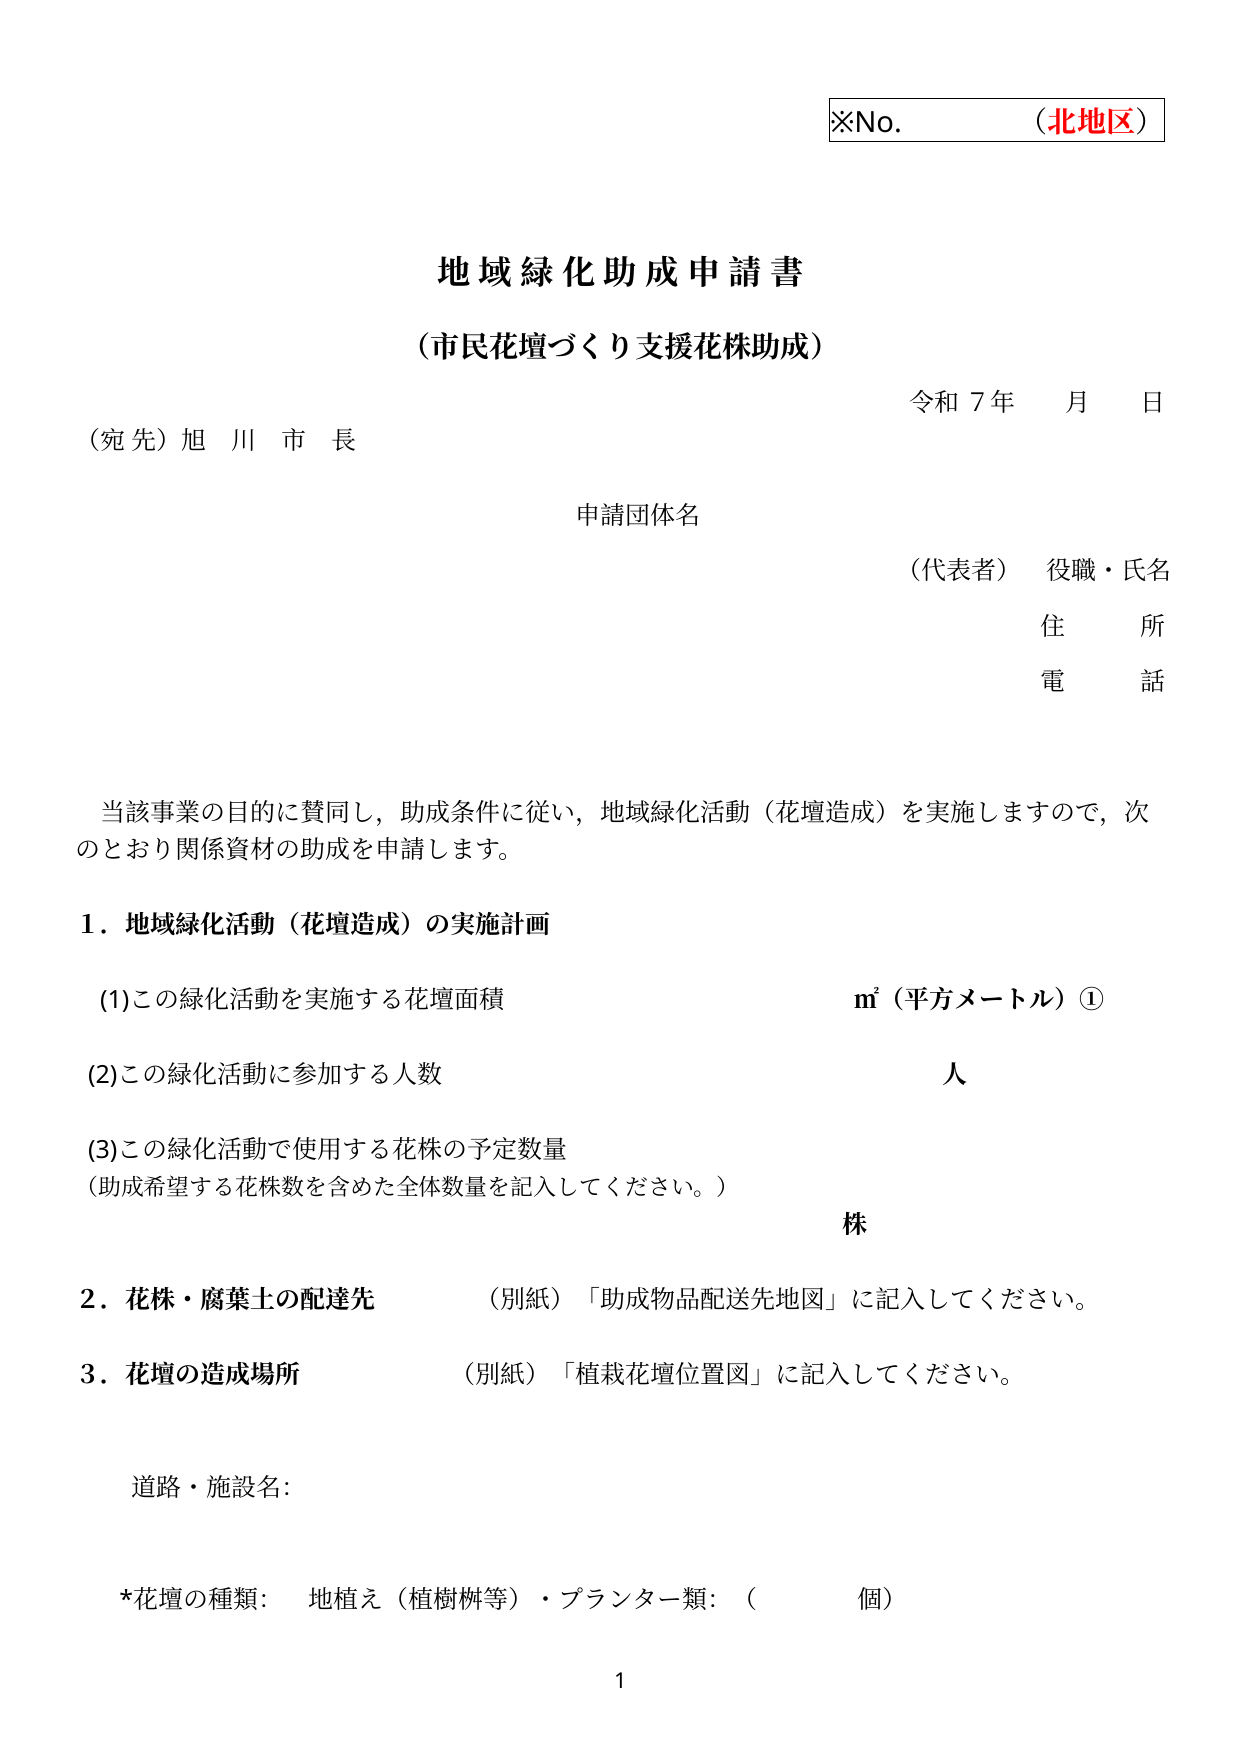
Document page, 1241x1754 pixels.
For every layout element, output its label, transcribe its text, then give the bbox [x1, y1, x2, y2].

text ※No. （北地区） [75, 82, 1165, 157]
text 地 域 緑 化 助 成 申 請 書 [75, 232, 1165, 307]
text (3)この緑化活動で使用する花株の予定数量 [75, 1129, 1165, 1167]
text 住 所 [75, 606, 1165, 643]
text (1)この緑化活動を実施する花壇面積 ㎡（平方メートル）① [75, 979, 1165, 1017]
text 令和 ７年 月 日 [75, 382, 1165, 420]
text （代表者） 役職・氏名 [294, 550, 1171, 588]
text （市民花壇づくり支援花株助成） [75, 307, 1165, 382]
text (2)この緑化活動に参加する人数 人 [75, 1054, 1165, 1092]
text 申請団体名 [75, 495, 1168, 532]
text ２．花株・腐葉土の配達先 （別紙）「助成物品配送先地図」に記入してください。 [75, 1279, 1165, 1317]
text （宛 先）旭 川 市 長 [75, 420, 1165, 457]
text １．地域緑化活動（花壇造成）の実施計画 [75, 904, 1165, 942]
text 電 話 [75, 661, 1165, 699]
text *花壇の種類： 地植え（植樹桝等）・プランター類：（ 個） [119, 1579, 1165, 1617]
text （助成希望する花株数を含めた全体数量を記入してください。） [75, 1167, 1165, 1204]
text 当該事業の目的に賛同し，助成条件に従い，地域緑化活動（花壇造成）を実施しますので，次のとおり関係資材の助成を申請します。 [75, 792, 1165, 867]
text 道路・施設名： [119, 1467, 1165, 1504]
text 株 [75, 1204, 1165, 1242]
text ３．花壇の造成場所 （別紙）「植栽花壇位置図」に記入してください。 [75, 1354, 1165, 1392]
